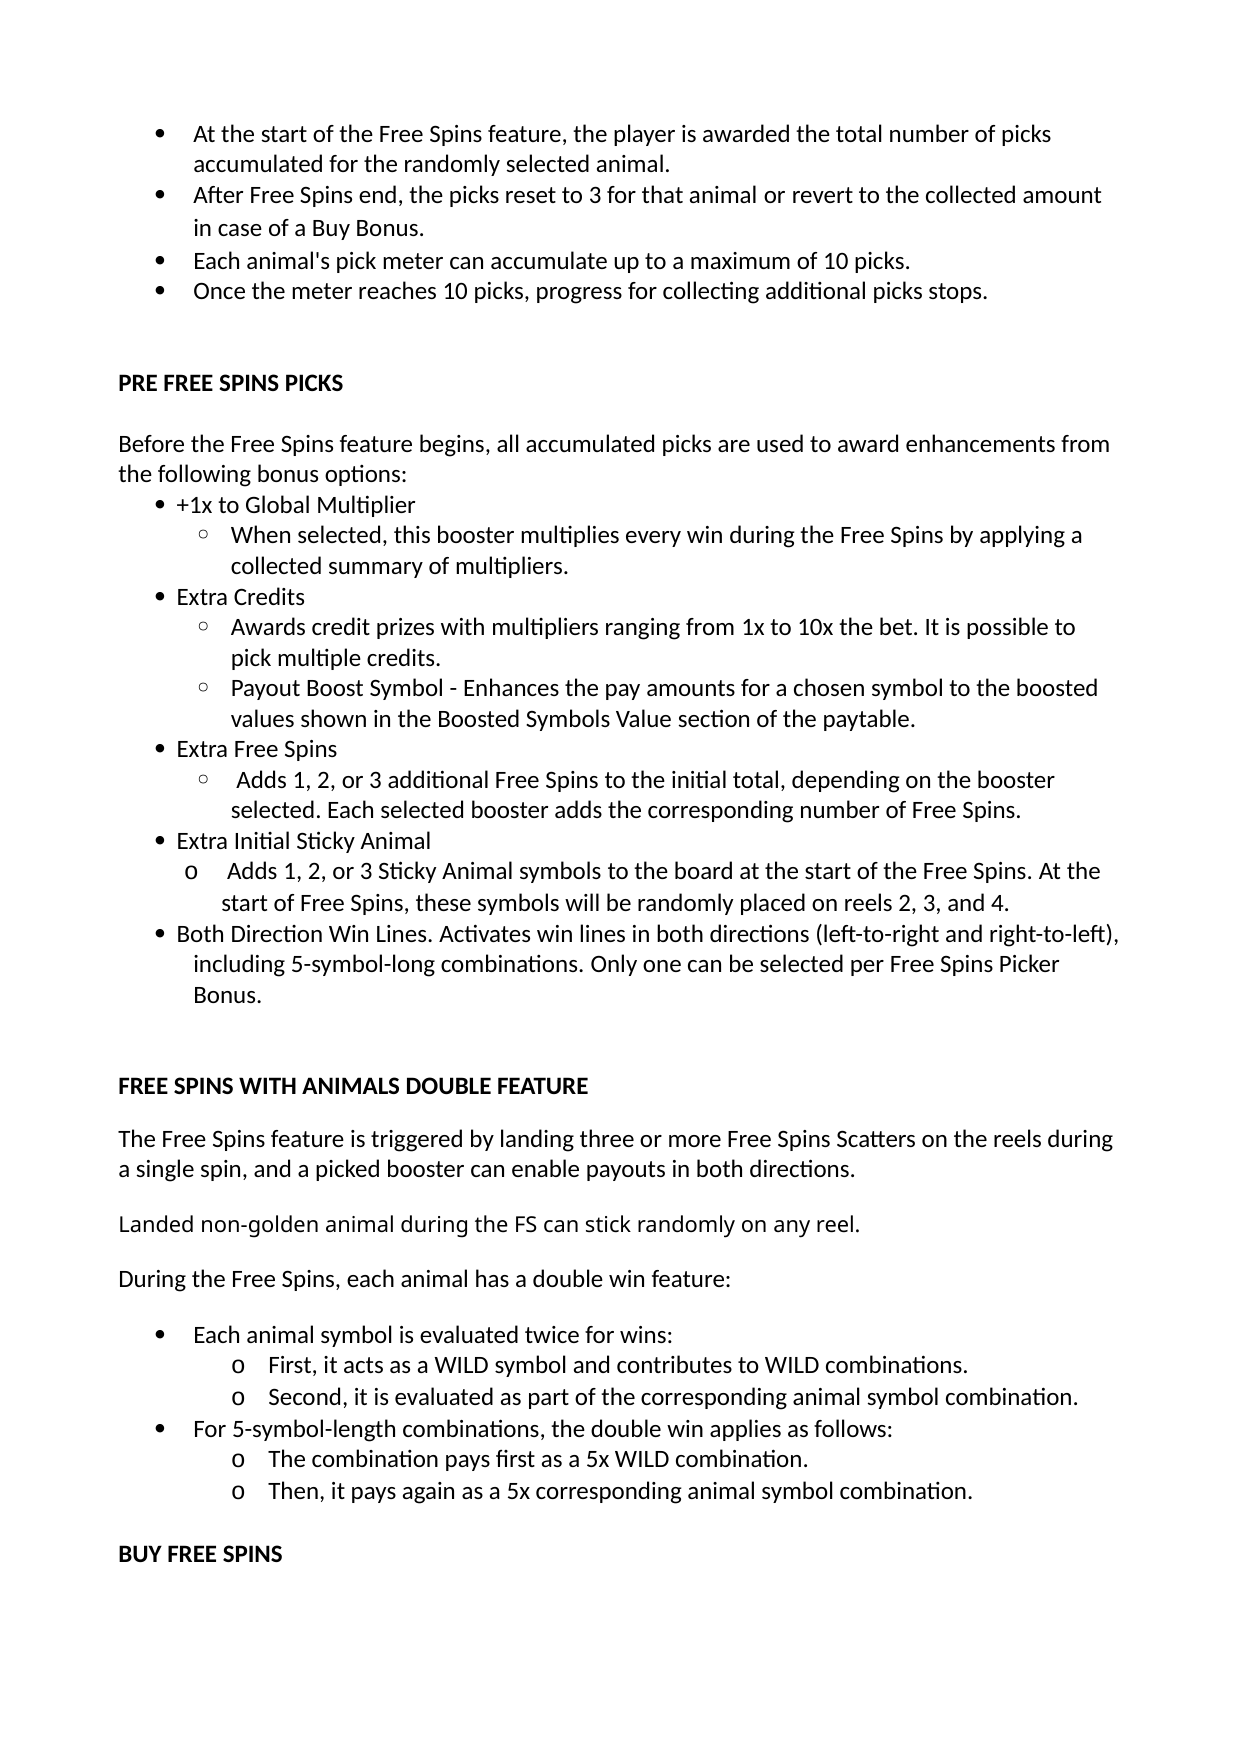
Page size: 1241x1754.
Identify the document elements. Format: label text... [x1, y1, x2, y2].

list Adds 1, 2, or 3 additional Free Spins to the initial total, depending on the booster selected. Each selected booster adds the corresponding number of Free Spins. [193, 764, 1122, 825]
list Once the meter reaches 10 picks, progress for collecting additional picks stops. [156, 276, 1122, 306]
list First, it acts as a WILD symbol and contributes to WILD combinations. [231, 1349, 1122, 1381]
text The Free Spins feature is triggered by landing three or more Free Spins Scatters on the reels during a single spin, and a picked booster can enable payouts in both directions. [118, 1123, 1122, 1184]
list Each animal symbol is evaluated twice for wins: [156, 1319, 1122, 1349]
list After Free Spins end, the picks reset to 3 for that animal or revert to the collected amount in case of a Buy Bonus. [156, 179, 1122, 243]
text FREE SPINS WITH ANIMALS DOUBLE FEATURE [118, 1070, 1122, 1101]
list Extra Initial Sticky Animal [156, 825, 1122, 855]
list For 5-symbol-length combinations, the double win applies as follows: [156, 1413, 1122, 1444]
list +1x to Global Multiplier [156, 489, 1122, 520]
text Before the Free Spins feature begins, all accumulated picks are used to award enhancements from the following bonus options: [118, 428, 1122, 489]
text PRE FREE SPINS PICKS [118, 367, 1122, 398]
list Second, it is evaluated as part of the corresponding animal symbol combination. [231, 1381, 1122, 1413]
list Awards credit prizes with multipliers ranging from 1x to 10x the bet. It is possible to pick multiple credits. [193, 611, 1122, 672]
list Payout Boost Symbol - Enhances the pay amounts for a chosen symbol to the boosted values shown in the Boosted Symbols Value section of the paytable. [193, 672, 1122, 733]
text Landed non-golden animal during the FS can stick randomly on any reel. [118, 1209, 1122, 1238]
list Both Direction Win Lines. Activates win lines in both directions (left-to-right and right-to-left), including 5-symbol-long combinations. Only one can be selected per Free Spins Picker Bonus. [156, 918, 1122, 1009]
list When selected, this booster multiplies every win during the Free Spins by applying a collected summary of multipliers. [193, 520, 1122, 581]
list Then, it pays again as a 5x corresponding animal symbol combination. [231, 1475, 1122, 1507]
list Extra Credits [156, 581, 1122, 611]
list The combination pays first as a 5x WILD combination. [231, 1444, 1122, 1475]
list Each animal's pick meter can accumulate up to a maximum of 10 picks. [156, 245, 1122, 276]
text During the Free Spins, each animal has a double win feature: [118, 1263, 1122, 1294]
list At the start of the Free Spins feature, the player is awarded the total number of picks accumulated for the randomly selected animal. [156, 118, 1122, 179]
text BUY FREE SPINS [118, 1538, 994, 1568]
list Adds 1, 2, or 3 Sticky Animal symbols to the board at the start of the Free Spins. At the start of Free Spins, these symbols will be randomly placed on reels 2, 3, and 4. [184, 855, 1122, 918]
list Extra Free Spins [156, 733, 1122, 764]
